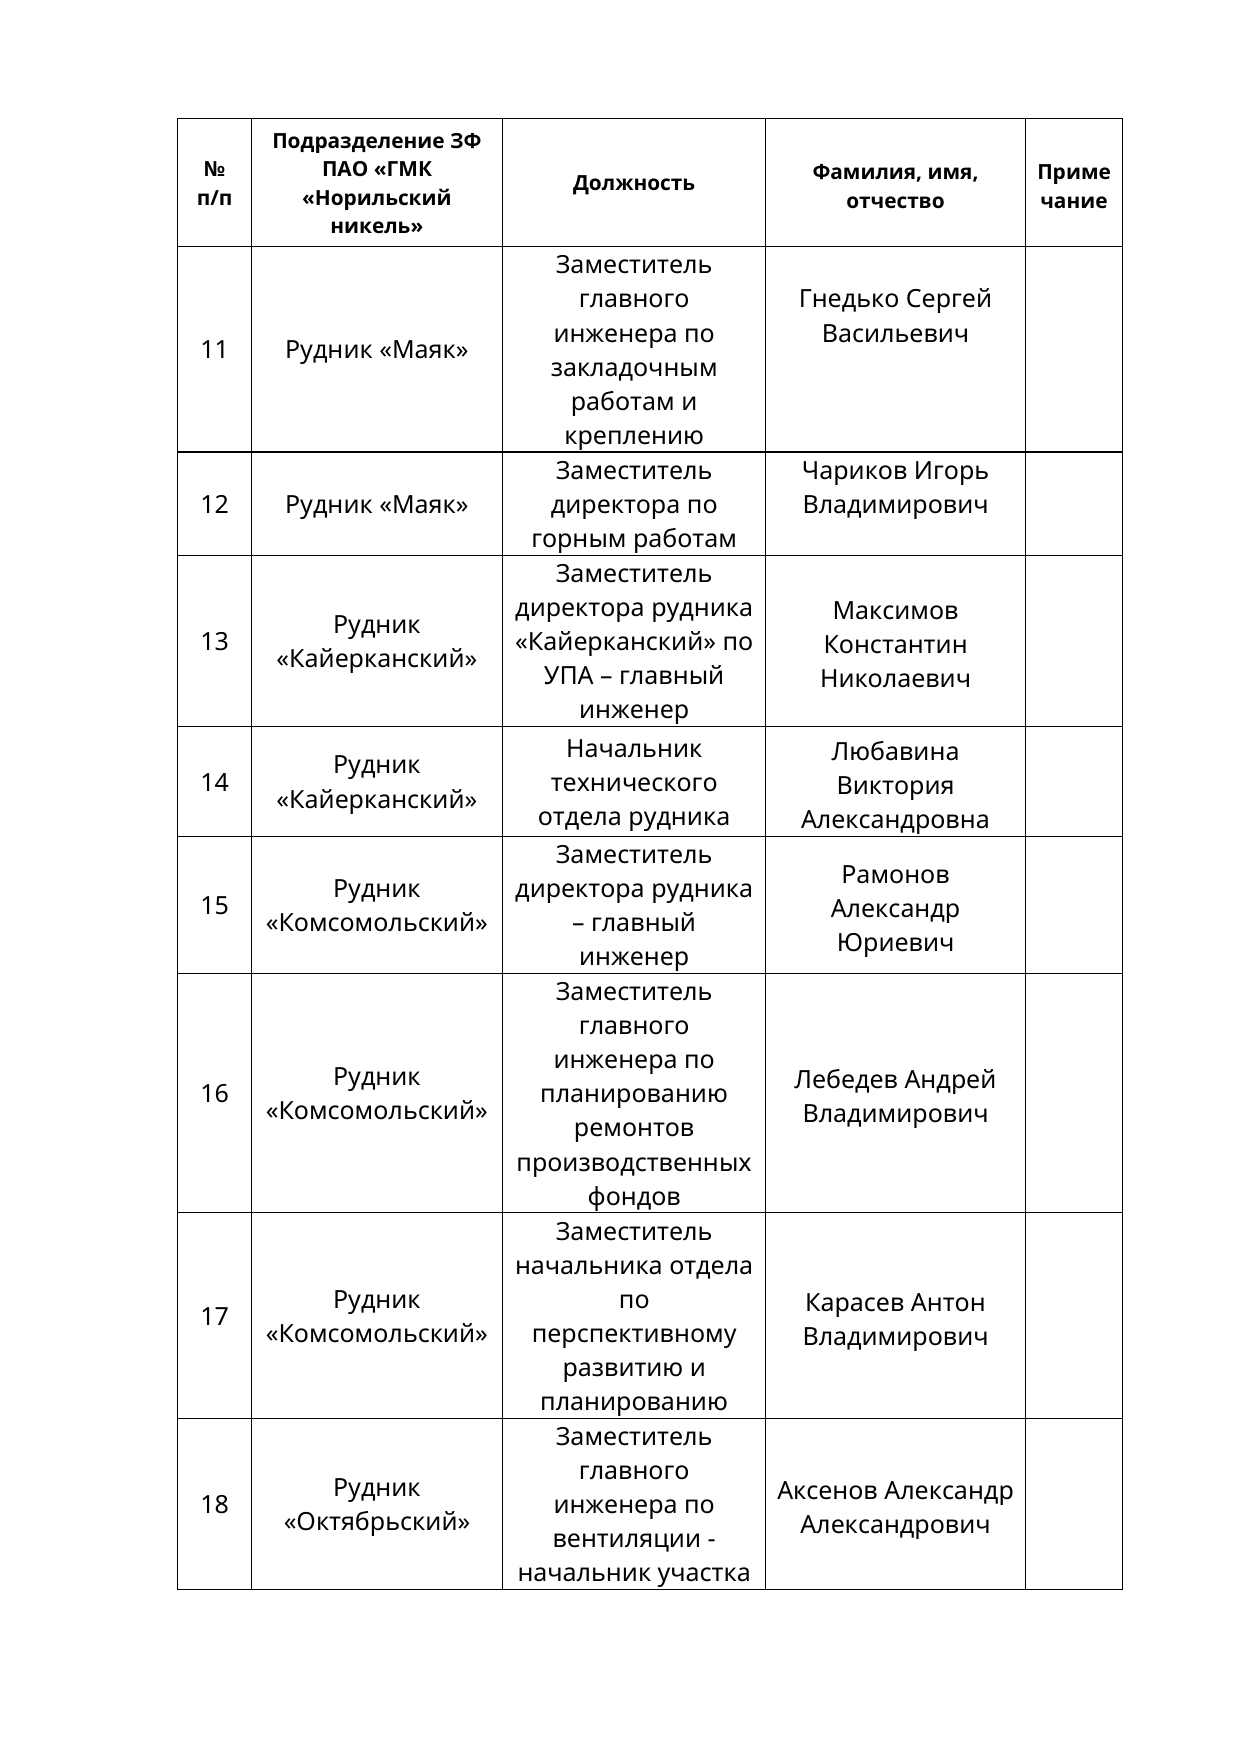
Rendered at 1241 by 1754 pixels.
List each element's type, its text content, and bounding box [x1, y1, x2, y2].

table_cell Рудник «Октябрьский» [252, 1419, 502, 1589]
table_cell Заместитель главного инженера по вентиляции -начальник участка [503, 1419, 765, 1589]
table_cell Рудник «Кайерканский» [252, 556, 502, 726]
table_header № п/п [178, 119, 251, 246]
table_cell Рудник «Маяк» [252, 247, 502, 451]
table_cell Заместитель директора по горным работам [503, 453, 765, 555]
table_cell [1026, 556, 1122, 726]
table_cell Чариков Игорь Владимирович [766, 453, 1025, 555]
table_cell 18 [178, 1419, 251, 1589]
table_cell [1026, 1419, 1122, 1589]
table_cell Заместитель начальника отдела по перспективному развитию и планированию [503, 1213, 765, 1418]
table_cell Карасев Антон Владимирович [766, 1213, 1025, 1418]
table_cell Заместитель главного инженера по планированию ремонтов производственных фондов [503, 974, 765, 1212]
table_header Должность [503, 119, 765, 246]
table_cell 15 [178, 837, 251, 973]
table_header Фамилия, имя, отчество [766, 119, 1025, 246]
table_cell [1026, 727, 1122, 836]
table_cell Любавина Виктория Александровна [766, 727, 1025, 836]
table_cell 16 [178, 974, 251, 1212]
table_cell [1026, 247, 1122, 451]
table_header Примечание [1026, 119, 1122, 246]
table_cell [1026, 453, 1122, 555]
table_cell Лебедев Андрей Владимирович [766, 974, 1025, 1212]
table_cell Рудник «Комсомольский» [252, 974, 502, 1212]
table_cell [1026, 974, 1122, 1212]
table_cell Рудник «Комсомольский» [252, 1213, 502, 1418]
table_cell Рудник «Комсомольский» [252, 837, 502, 973]
table_cell 14 [178, 727, 251, 836]
table_cell Заместитель директора рудника «Кайерканский» по УПА – главный инженер [503, 556, 765, 726]
table_cell Максимов Константин Николаевич [766, 556, 1025, 726]
table_cell Заместитель главного инженера по закладочным работам и креплению [503, 247, 765, 451]
table_cell 17 [178, 1213, 251, 1418]
table_cell Гнедько Сергей Васильевич [766, 247, 1025, 451]
table_cell Рудник «Кайерканский» [252, 727, 502, 836]
table_cell Начальник технического отдела рудника [503, 727, 765, 836]
table_cell Рудник «Маяк» [252, 453, 502, 555]
table_cell Рамонов Александр Юриевич [766, 837, 1025, 973]
table_cell 11 [178, 247, 251, 451]
table_cell 12 [178, 453, 251, 555]
table_cell [1026, 837, 1122, 973]
table_cell Аксенов Александр Александрович [766, 1419, 1025, 1589]
table_cell 13 [178, 556, 251, 726]
table_cell Заместитель директора рудника – главный инженер [503, 837, 765, 973]
table_header Подразделение ЗФ ПАО «ГМК «Норильский никель» [252, 119, 502, 246]
table_cell [1026, 1213, 1122, 1418]
